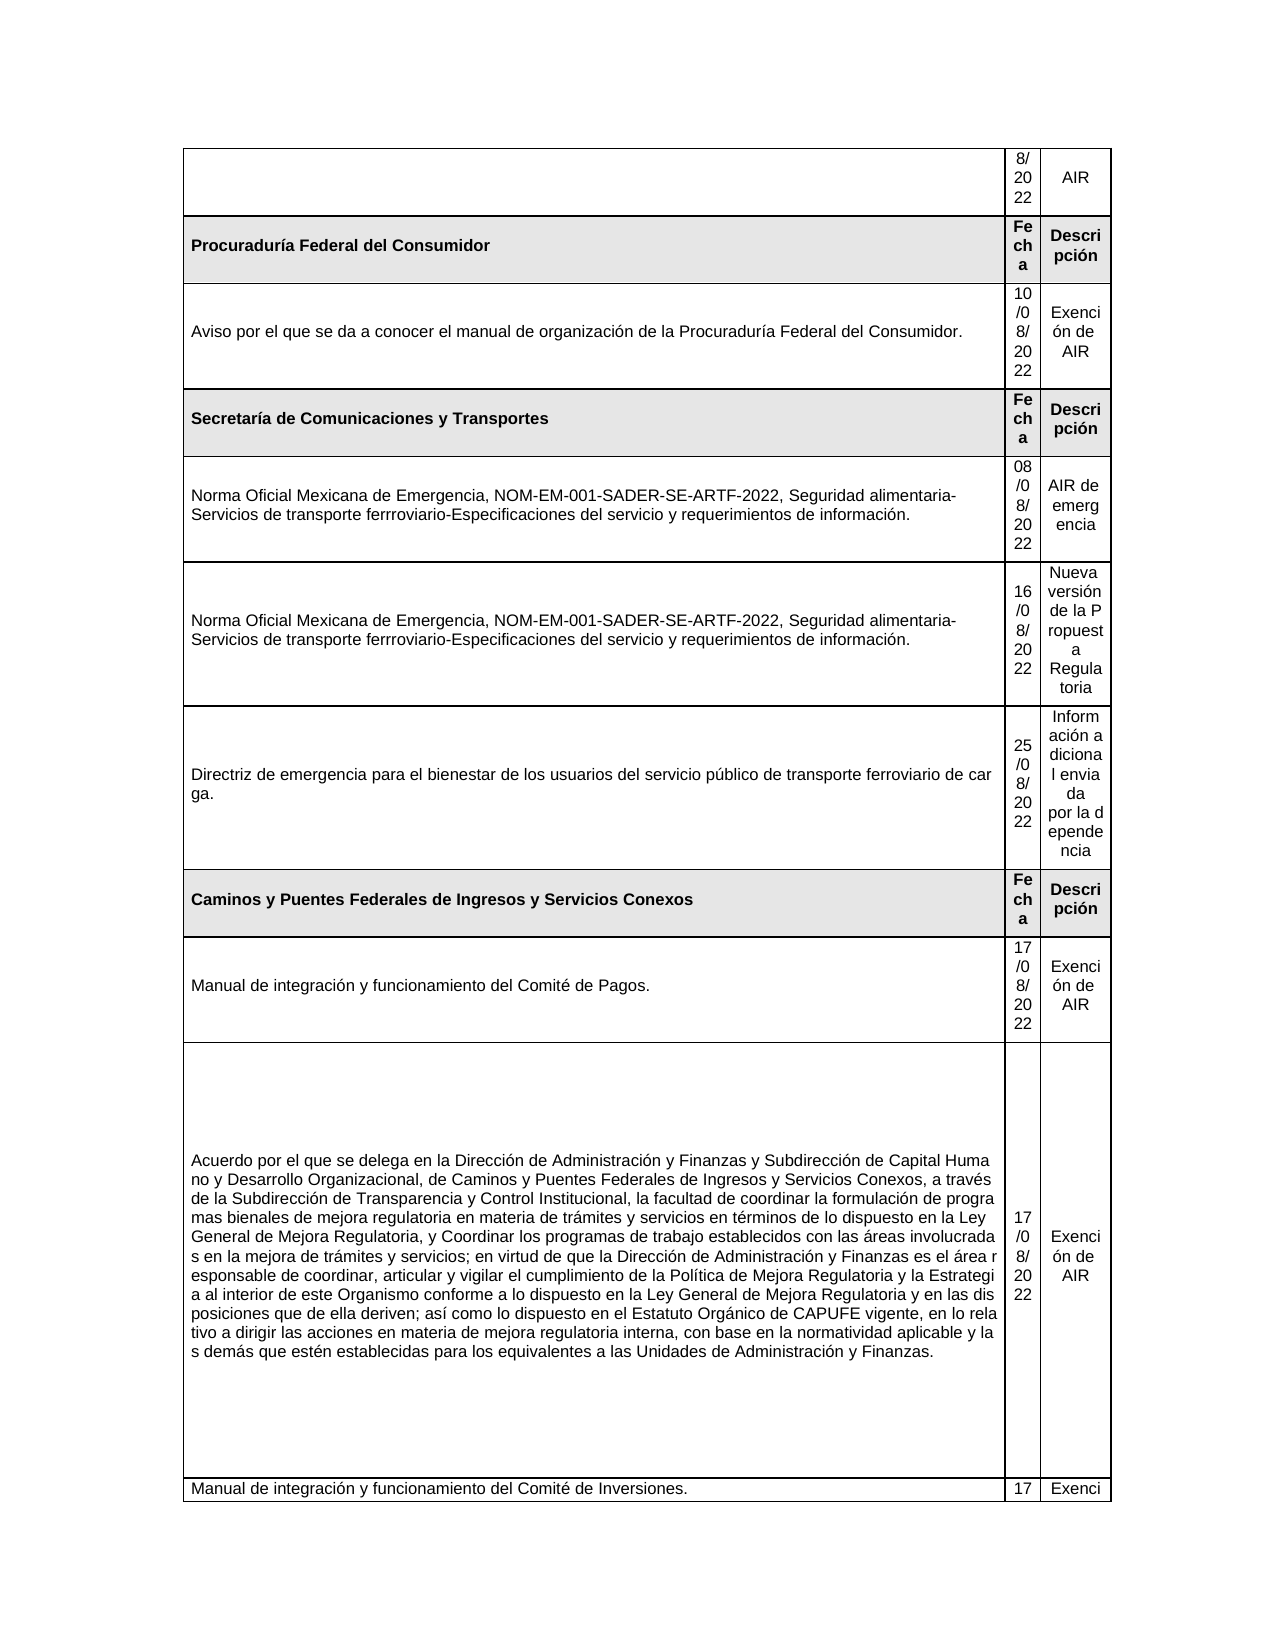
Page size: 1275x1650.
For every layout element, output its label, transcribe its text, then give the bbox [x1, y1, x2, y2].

table_cell 17/08/2022 [1006, 938, 1040, 1042]
table_cell Norma Oficial Mexicana de Emergencia, NOM-EM-001-SADER-SE-ARTF-2022, Seguridad alimentaria-Servicios de transporte ferrroviario-Especificaciones del servicio y requerimientos de información. [184, 563, 1004, 705]
table_cell Fecha [1006, 870, 1040, 936]
table_cell Nueva versión de la Propuesta Regulatoria [1041, 563, 1110, 705]
table_cell Fecha [1006, 217, 1040, 282]
table_cell Norma Oficial Mexicana de Emergencia, NOM-EM-001-SADER-SE-ARTF-2022, Seguridad alimentaria-Servicios de transporte ferrroviario-Especificaciones del servicio y requerimientos de información. [184, 457, 1004, 561]
table_cell Exención de AIR [1041, 149, 1110, 215]
table_cell 10/08/2022 [1006, 284, 1040, 388]
table_cell Procuraduría Federal del Consumidor [184, 217, 1004, 282]
table_cell Manual de integración y funcionamiento del Comité de Pagos. [184, 938, 1004, 1042]
table_cell 08/08/2022 [1006, 457, 1040, 561]
table_cell Caminos y Puentes Federales de Ingresos y Servicios Conexos [184, 870, 1004, 936]
table_cell Fecha [1006, 390, 1040, 456]
table_cell Información adicional enviada por la dependencia [1041, 707, 1110, 868]
table_cell Descripción [1041, 217, 1110, 282]
table_cell Exención de AIR [1041, 1479, 1110, 1501]
table_cell Aviso por el que se da a conocer el manual de organización de la Procuraduría Federal del Consumidor. [184, 284, 1004, 388]
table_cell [184, 149, 1004, 215]
table_cell 17/08/2022 [1006, 1043, 1040, 1477]
table_cell Descripción [1041, 390, 1110, 456]
table_cell Descripción [1041, 870, 1110, 936]
table_cell 01/08/2022 [1006, 149, 1040, 215]
table_cell 25/08/2022 [1006, 707, 1040, 868]
table_cell AIR de emergencia [1041, 457, 1110, 561]
table_cell Exención de AIR [1041, 1043, 1110, 1477]
table_cell Secretaría de Comunicaciones y Transportes [184, 390, 1004, 456]
table_cell Acuerdo por el que se delega en la Dirección de Administración y Finanzas y Subdirección de Capital Humano y Desarrollo Organizacional, de Caminos y Puentes Federales de Ingresos y Servicios Conexos, a través de la Subdirección de Transparencia y Control Institucional, la facultad de coordinar la formulación de programas bienales de mejora regulatoria en materia de trámites y servicios en términos de lo dispuesto en la Ley General de Mejora Regulatoria, y Coordinar los programas de trabajo establecidos con las áreas involucradas en la mejora de trámites y servicios; en virtud de que la Dirección de Administración y Finanzas es el área responsable de coordinar, articular y vigilar el cumplimiento de la Política de Mejora Regulatoria y la Estrategia al interior de este Organismo conforme a lo dispuesto en la Ley General de Mejora Regulatoria y en las disposiciones que de ella deriven; así como lo dispuesto en el Estatuto Orgánico de CAPUFE vigente, en lo relativo a dirigir las acciones en materia de mejora regulatoria interna, con base en la normatividad aplicable y las demás que estén establecidas para los equivalentes a las Unidades de Administración y Finanzas. [184, 1043, 1004, 1477]
table_cell Exención de AIR [1041, 938, 1110, 1042]
table_cell 16/08/2022 [1006, 563, 1040, 705]
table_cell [184, 1479, 1004, 1501]
table_cell Directriz de emergencia para el bienestar de los usuarios del servicio público de transporte ferroviario de carga. [184, 707, 1004, 868]
table_cell Exención de AIR [1041, 284, 1110, 388]
table_cell 17/08/2022 [1006, 1479, 1040, 1501]
